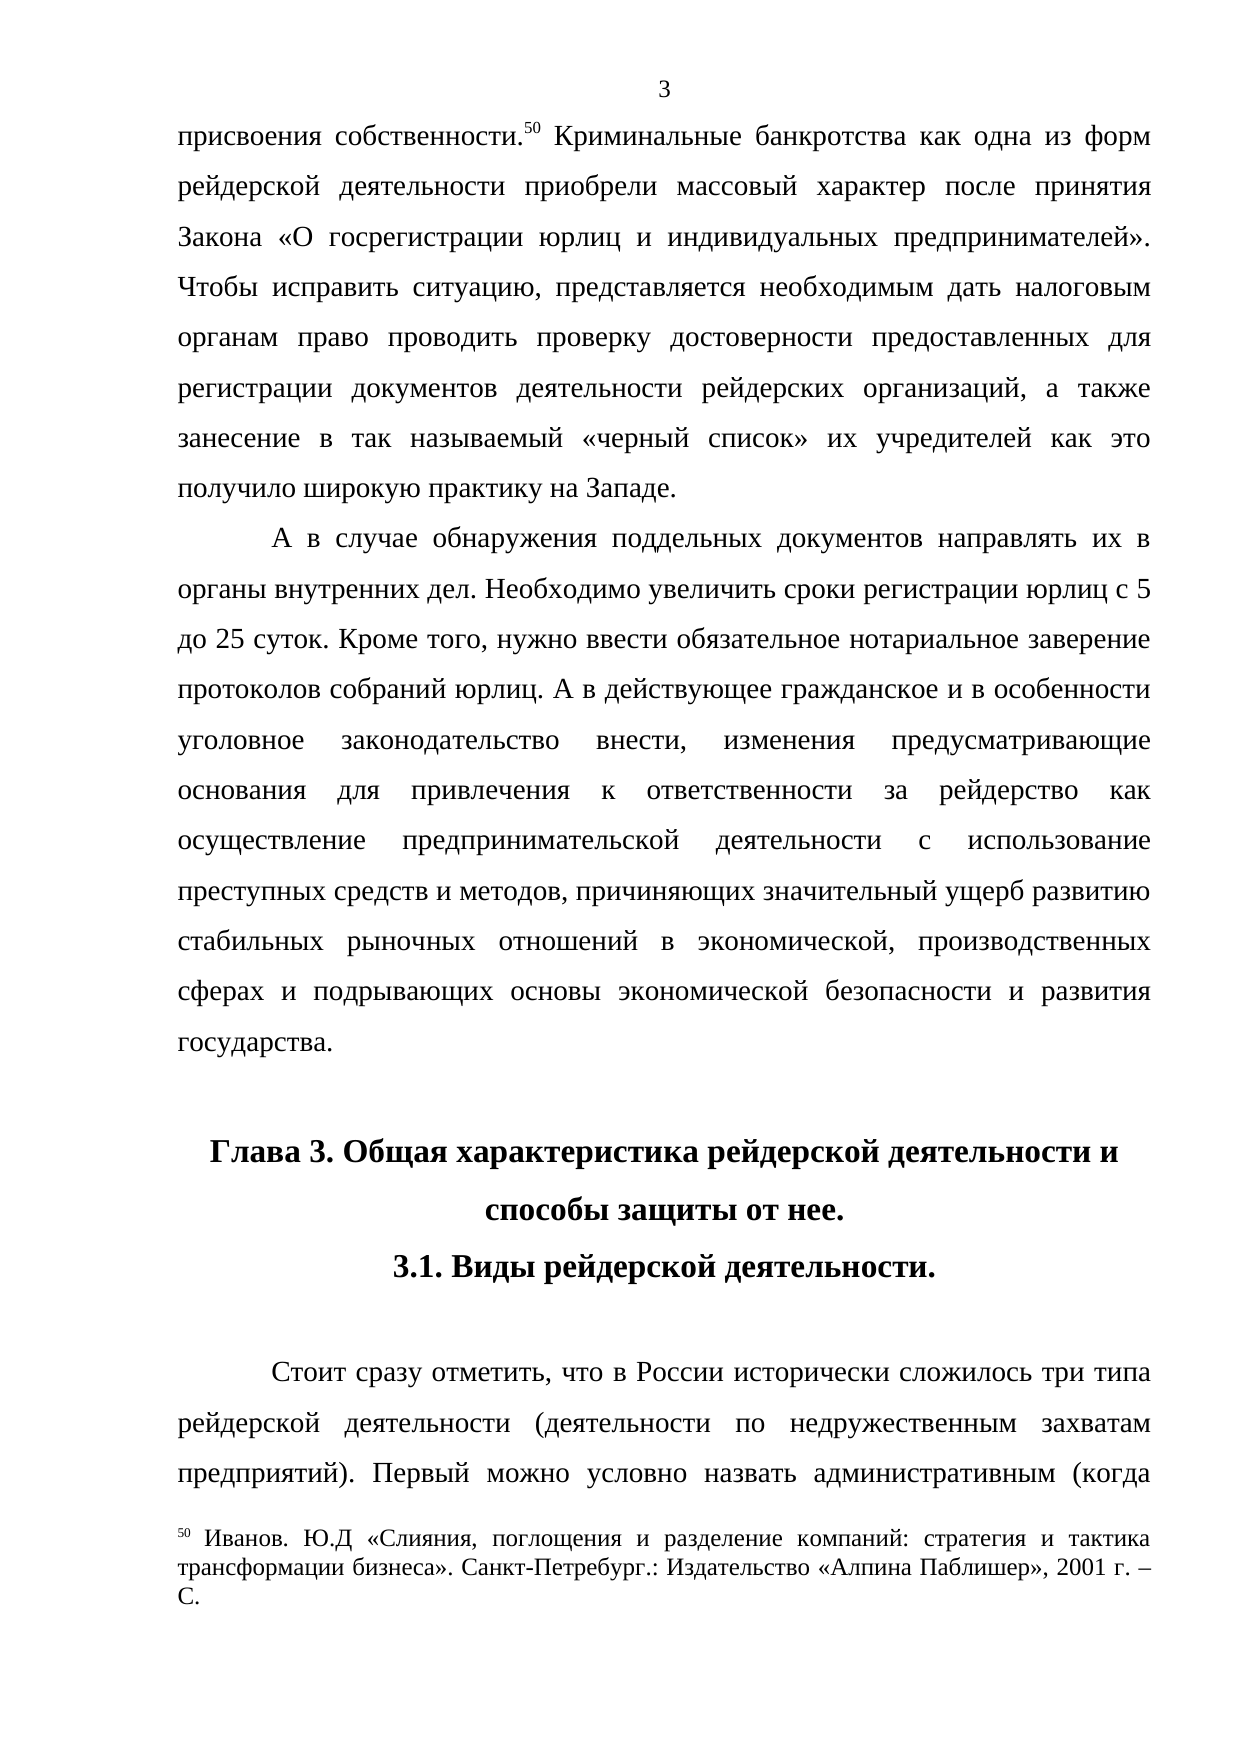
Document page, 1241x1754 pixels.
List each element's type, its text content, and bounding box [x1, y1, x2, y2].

text А в случае обнаружения поддельных документов направлять их в органы внутренних дел. Необходимо увеличить сроки регистрации юрлиц с 5 до 25 суток. Кроме того, нужно ввести обязательное нотариальное заверение протоколов собраний юрлиц. А в действующее гражданское и в особенности уголовное законодательство внести, изменения предусматривающие основания для привлечения к ответственности за рейдерство как осуществление предпринимательской деятельности с использование преступных средств и методов, причиняющих значительный ущерб развитию стабильных рыночных отношений в экономической, производственных сферах и подрывающих основы экономической безопасности и развития государства. [177, 521, 1152, 1057]
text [177, 1354, 1152, 1488]
text 3.1. Виды рейдерской деятельности. [177, 1247, 1152, 1285]
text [177, 118, 1152, 504]
text Глава 3. Общая характеристика рейдерской деятельности и способы защиты от нее. [177, 1132, 1152, 1227]
